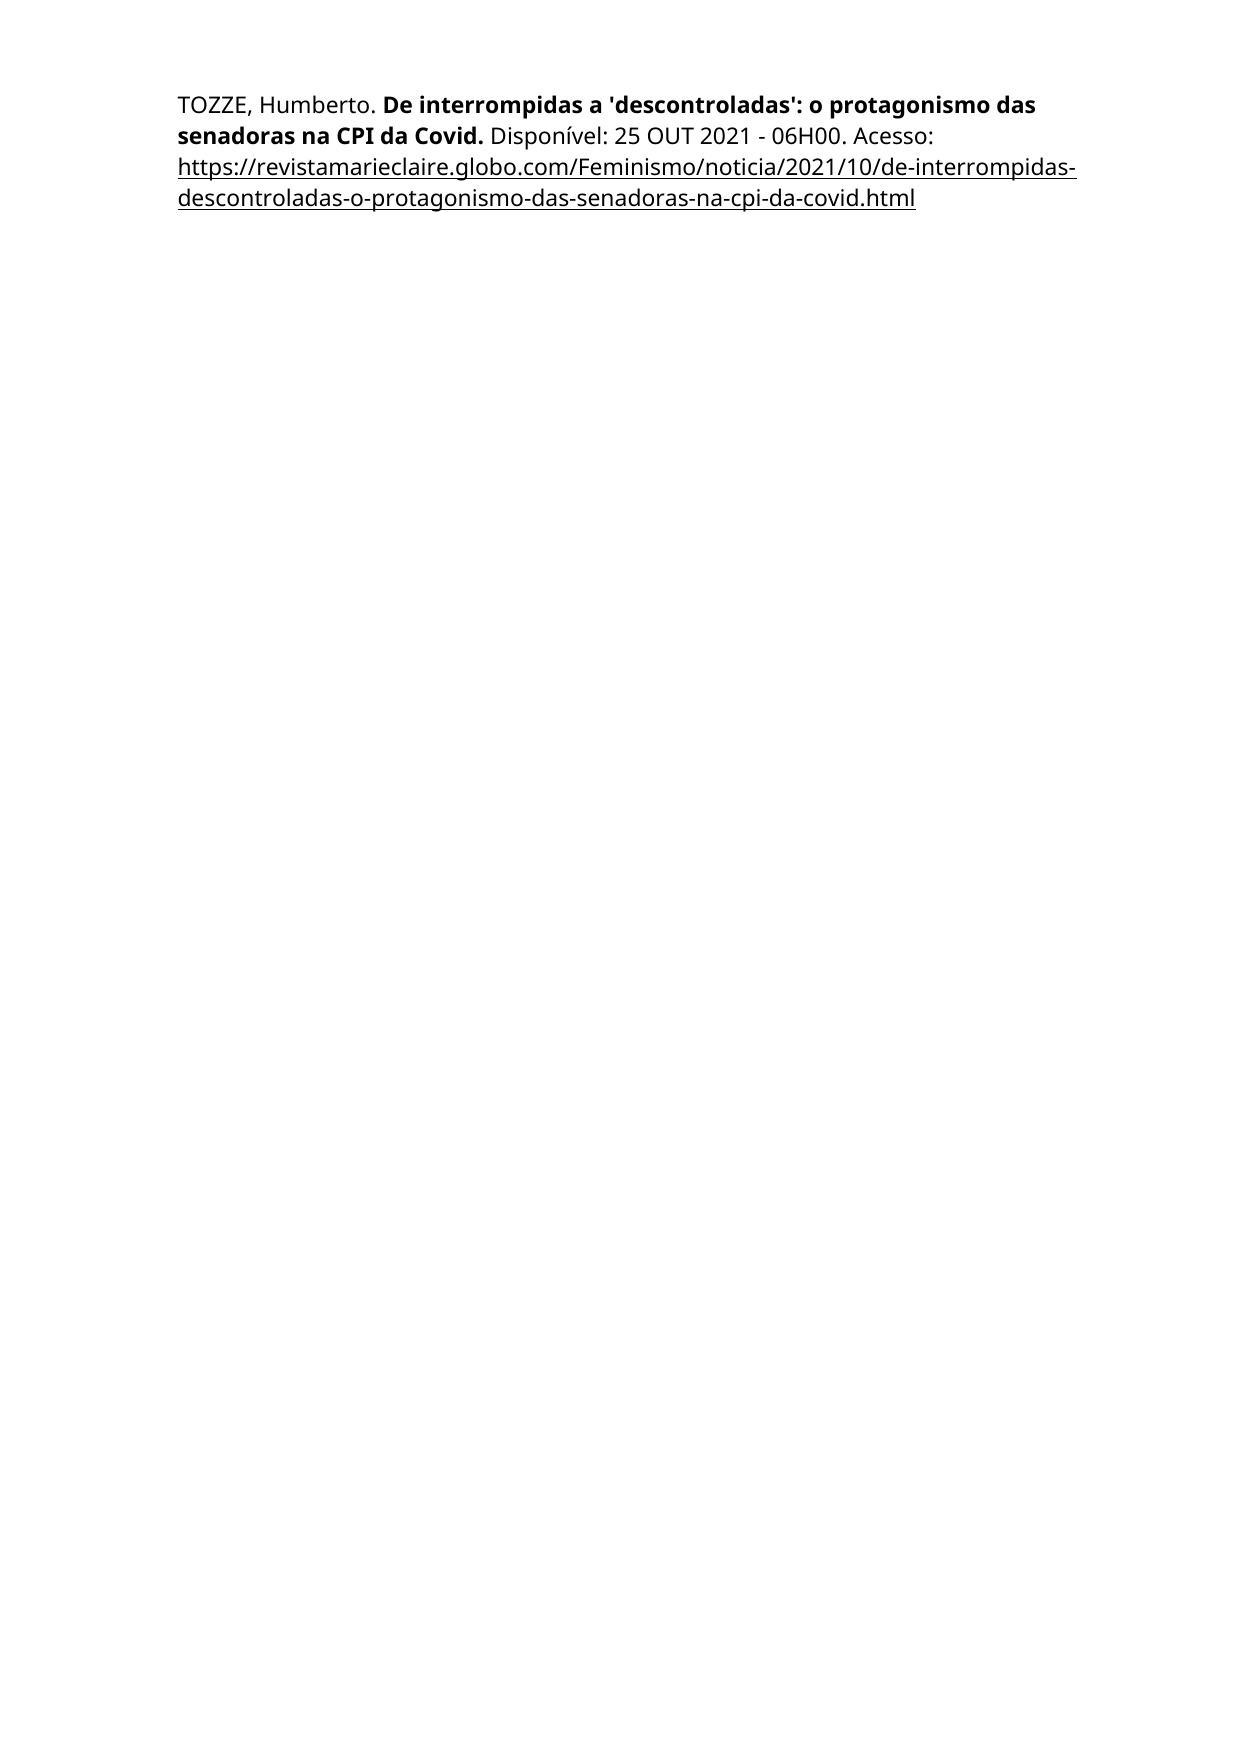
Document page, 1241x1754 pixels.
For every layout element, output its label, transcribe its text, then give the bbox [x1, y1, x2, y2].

text https://revistamarieclaire.globo.com/Feminismo/noticia/2021/10/de-interrompidas-descontroladas-o-protagonismo-das-senadoras-na-cpi-da-covid.html [177, 151, 1122, 214]
text TOZZE, Humberto. De interrompidas a 'descontroladas': o protagonismo das senadoras na CPI da Covid. Disponível: 25 OUT 2021 - 06H00. Acesso: [177, 89, 1122, 151]
